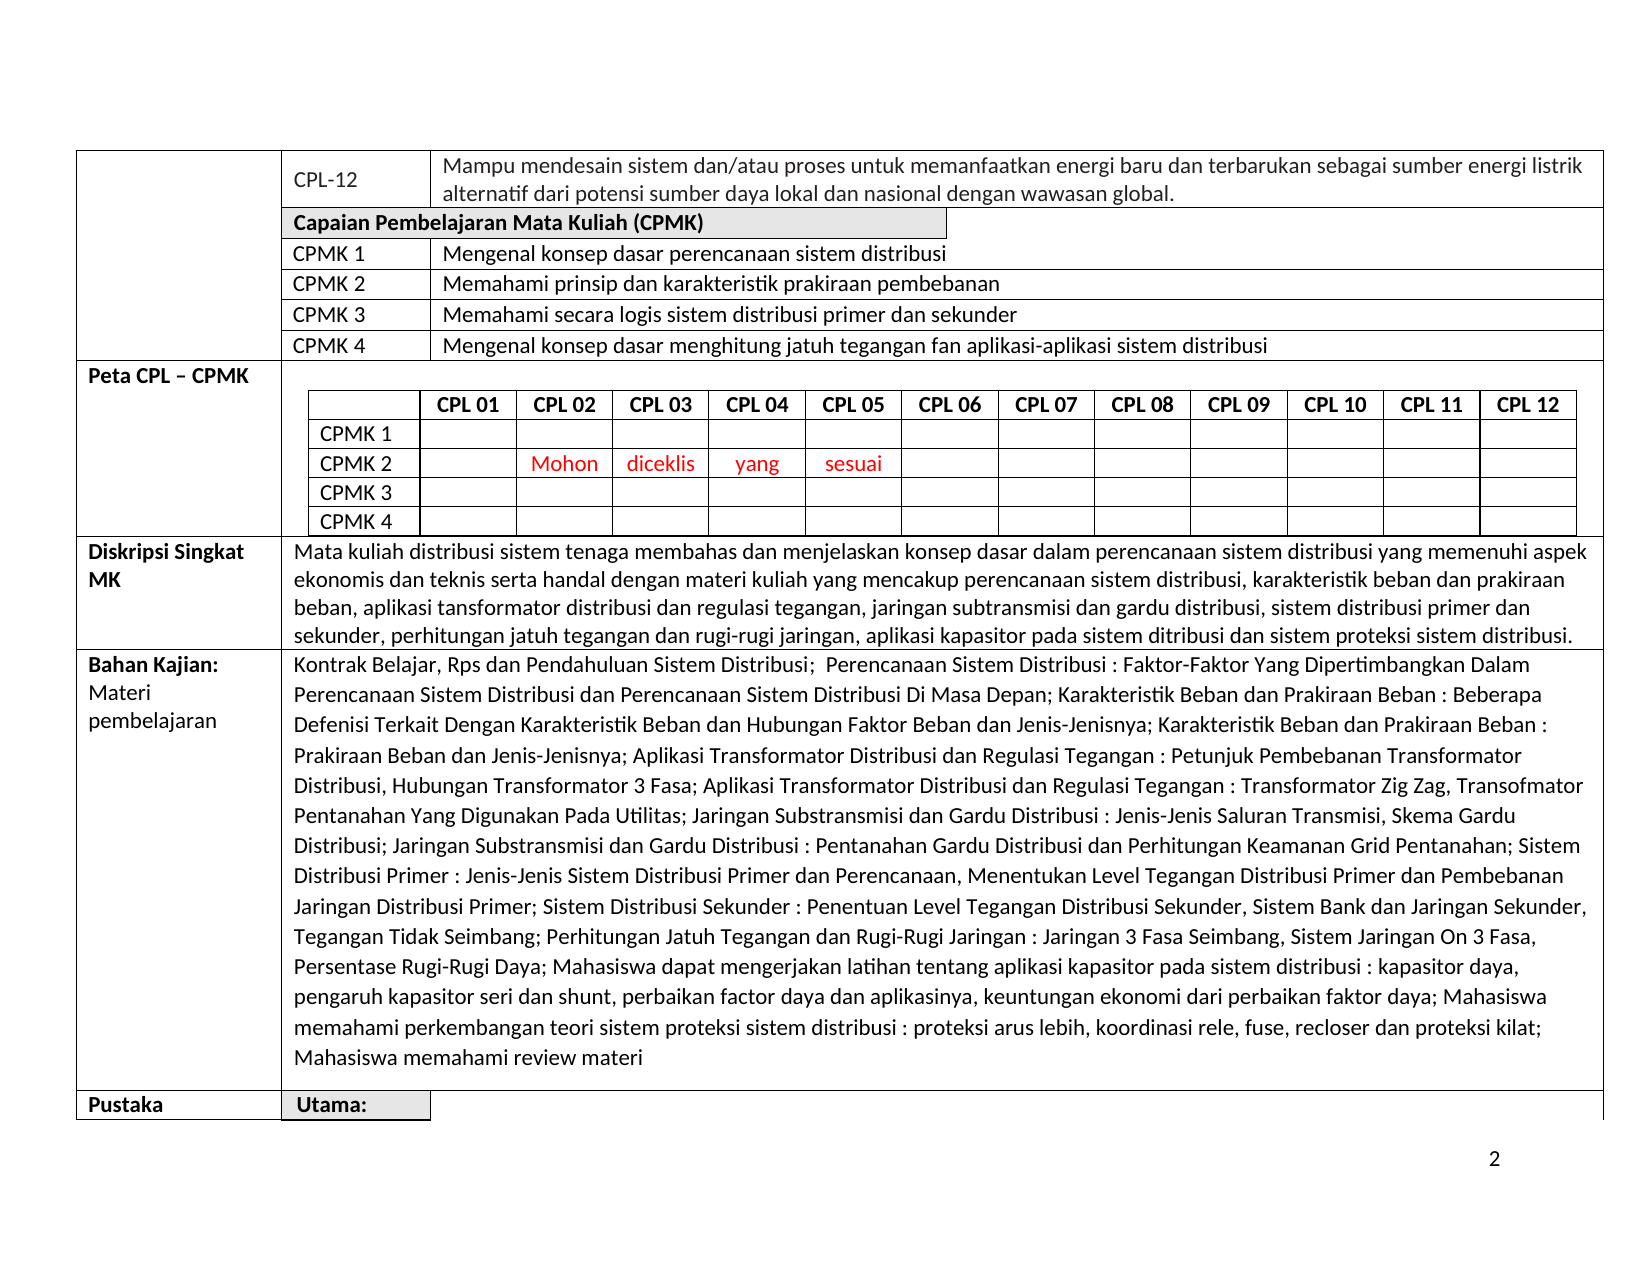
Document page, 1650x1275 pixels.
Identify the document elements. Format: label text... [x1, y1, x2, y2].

table_cell Mampu mendesain sistem dan/atau proses untuk memanfaatkan energi baru dan terbarukan sebagai sumber energi listrik alternatif dari potensi sumber daya lokal dan nasional dengan wawasan global. [431, 151, 1603, 207]
table_cell CPMK 1 [282, 239, 430, 268]
table_cell [947, 208, 1603, 238]
table_cell Mengenal konsep dasar menghitung jatuh tegangan fan aplikasi-aplikasi sistem distribusi [431, 331, 1603, 360]
table_cell Peta CPL – CPMK [77, 361, 281, 536]
table_cell Diskripsi Singkat MK [77, 537, 281, 649]
table_cell Bahan Kajian: Materi pembelajaran [77, 650, 281, 1089]
table_cell Memahami prinsip dan karakteristik prakiraan pembebanan [431, 270, 1603, 299]
table_cell Mengenal konsep dasar perencanaan sistem distribusi [431, 238, 1603, 268]
table_cell Kontrak Belajar, Rps dan Pendahuluan Sistem Distribusi; Perencanaan Sistem Distribusi : Faktor-Faktor Yang Dipertimbangkan Dalam Perencanaan Sistem Distribusi dan Perencanaan Sistem Distribusi Di Masa Depan; Karakteristik Beban dan Prakiraan Beban : Beberapa Defenisi Terkait Dengan Karakteristik Beban dan Hubungan Faktor Beban dan Jenis-Jenisnya; Karakteristik Beban dan Prakiraan Beban : Prakiraan Beban dan Jenis-Jenisnya; Aplikasi Transformator Distribusi dan Regulasi Tegangan : Petunjuk Pembebanan Transformator Distribusi, Hubungan Transformator 3 Fasa; Aplikasi Transformator Distribusi dan Regulasi Tegangan : Transformator Zig Zag, Transofmator Pentanahan Yang Digunakan Pada Utilitas; Jaringan Substransmisi dan Gardu Distribusi : Jenis-Jenis Saluran Transmisi, Skema Gardu Distribusi; Jaringan Substransmisi dan Gardu Distribusi : Pentanahan Gardu Distribusi dan Perhitungan Keamanan Grid Pentanahan; Sistem Distribusi Primer : Jenis-Jenis Sistem Distribusi Primer dan Perencanaan, Menentukan Level Tegangan Distribusi Primer dan Pembebanan Jaringan Distribusi Primer; Sistem Distribusi Sekunder : Penentuan Level Tegangan Distribusi Sekunder, Sistem Bank dan Jaringan Sekunder, Tegangan Tidak Seimbang; Perhitungan Jatuh Tegangan dan Rugi-Rugi Jaringan : Jaringan 3 Fasa Seimbang, Sistem Jaringan On 3 Fasa, Persentase Rugi-Rugi Daya; Mahasiswa dapat mengerjakan latihan tentang aplikasi kapasitor pada sistem distribusi : kapasitor daya, pengaruh kapasitor seri dan shunt, perbaikan factor daya dan aplikasinya, keuntungan ekonomi dari perbaikan faktor daya; Mahasiswa memahami perkembangan teori sistem proteksi sistem distribusi : proteksi arus lebih, koordinasi rele, fuse, recloser dan proteksi kilat; Mahasiswa memahami review materi [282, 650, 1603, 1089]
table_cell Pustaka [77, 1091, 281, 1119]
table_cell [282, 361, 1603, 536]
table_cell Utama: [282, 1091, 430, 1119]
table_cell CPMK 4 [282, 331, 430, 360]
table_cell Capaian Pembelajaran Mata Kuliah (CPMK) [282, 208, 946, 238]
table_cell CPL-12 [282, 151, 430, 207]
table_cell Memahami secara logis sistem distribusi primer dan sekunder [431, 300, 1603, 330]
table_cell Mata kuliah distribusi sistem tenaga membahas dan menjelaskan konsep dasar dalam perencanaan sistem distribusi yang memenuhi aspek ekonomis dan teknis serta handal dengan materi kuliah yang mencakup perencanaan sistem distribusi, karakteristik beban dan prakiraan beban, aplikasi tansformator distribusi dan regulasi tegangan, jaringan subtransmisi dan gardu distribusi, sistem distribusi primer dan sekunder, perhitungan jatuh tegangan dan rugi-rugi jaringan, aplikasi kapasitor pada sistem ditribusi dan sistem proteksi sistem distribusi. [282, 537, 1603, 649]
table_cell [431, 1091, 1603, 1119]
table_cell CPMK 2 [282, 270, 430, 299]
table_cell CPMK 3 [282, 300, 430, 330]
